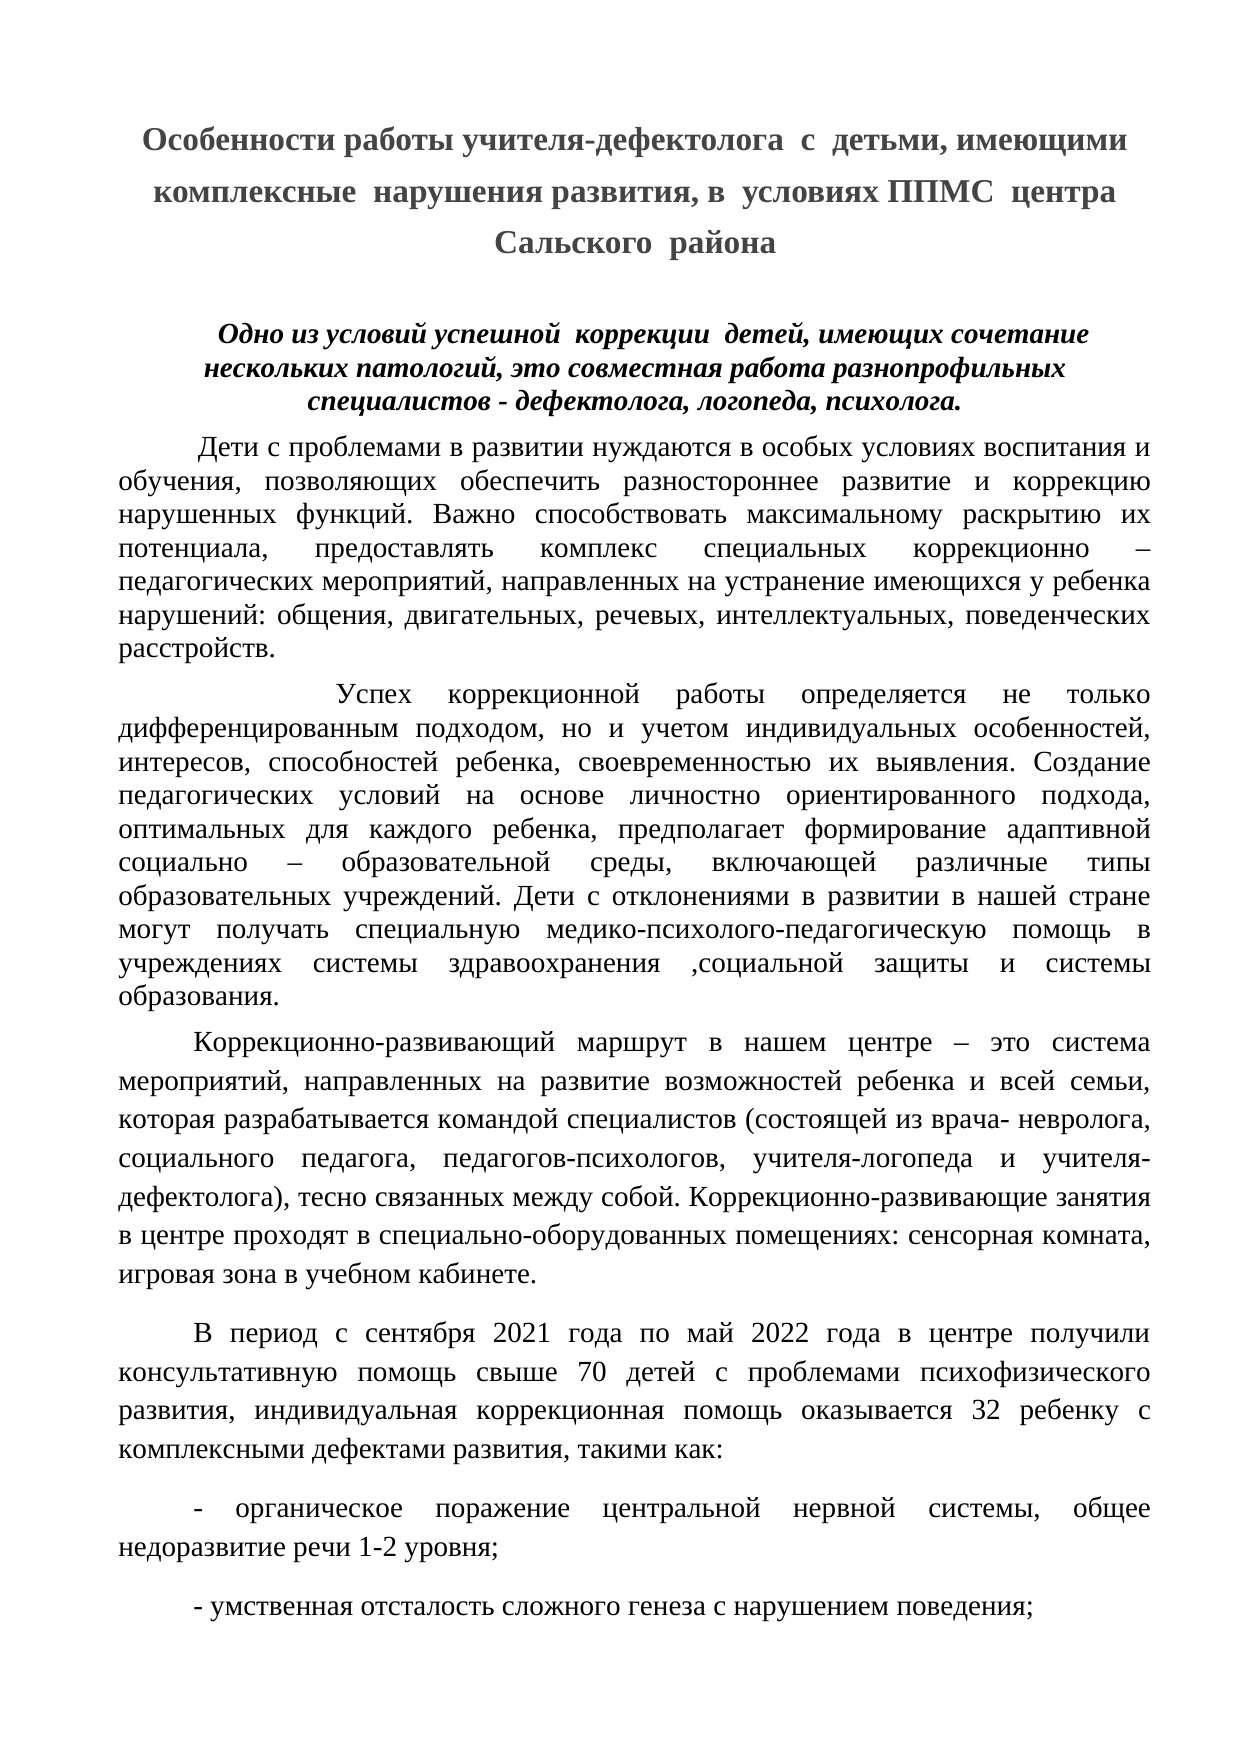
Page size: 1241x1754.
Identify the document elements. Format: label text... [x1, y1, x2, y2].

text Дети с проблемами в развитии нуждаются в особых условиях воспитания и обучения, позволяющих обеспечить разностороннее развитие и коррекцию нарушенных функций. Важно способствовать максимальному раскрытию их потенциала, предоставлять комплекс специальных коррекционно – педагогических мероприятий, направленных на устранение имеющихся у ребенка нарушений: общения, двигательных, речевых, интеллектуальных, поведенческих расстройств. [118, 429, 1152, 664]
text В период с сентября 2021 года по май 2022 года в центре получили консультативную помощь свыше 70 детей с проблемами психофизического развития, индивидуальная коррекционная помощь оказывается 32 ребенку с комплексными дефектами развития, такими как: [118, 1315, 1152, 1464]
text - органическое поражение центральной нервной системы, общее недоразвитие речи 1-2 уровня; [118, 1490, 1152, 1562]
text - умственная отсталость сложного генеза с нарушением поведения; [118, 1588, 1152, 1622]
text Коррекционно-развивающий маршрут в нашем центре – это система мероприятий, направленных на развитие возможностей ребенка и всей семьи, которая разрабатывается командой специалистов (состоящей из врача- невролога, социального педагога, педагогов-психологов, учителя-логопеда и учителя-дефектолога), тесно связанных между собой. Коррекционно-развивающие занятия в центре проходят в специально-оборудованных помещениях: сенсорная комната, игровая зона в учебном кабинете. [118, 1024, 1152, 1289]
text Одно из условий успешной коррекции детей, имеющих сочетание нескольких патологий, это совместная работа разнопрофильных специалистов - дефектолога, логопеда, психолога. [118, 316, 1152, 417]
text Особенности работы учителя-дефектолога с детьми, имеющими комплексные нарушения развития, в условиях ППМС центра Сальского района [134, 106, 1136, 261]
text Успех коррекционной работы определяется не только дифференцированным подходом, но и учетом индивидуальных особенностей, интересов, способностей ребенка, своевременностью их выявления. Создание педагогических условий на основе личностно ориентированного подхода, оптимальных для каждого ребенка, предполагает формирование адаптивной социально – образовательной среды, включающей различные типы образовательных учреждений. Дети с отклонениями в развитии в нашей стране могут получать специальную медико-психолого-педагогическую помощь в учреждениях системы здравоохранения ,социальной защиты и системы образования. [118, 677, 1152, 1012]
